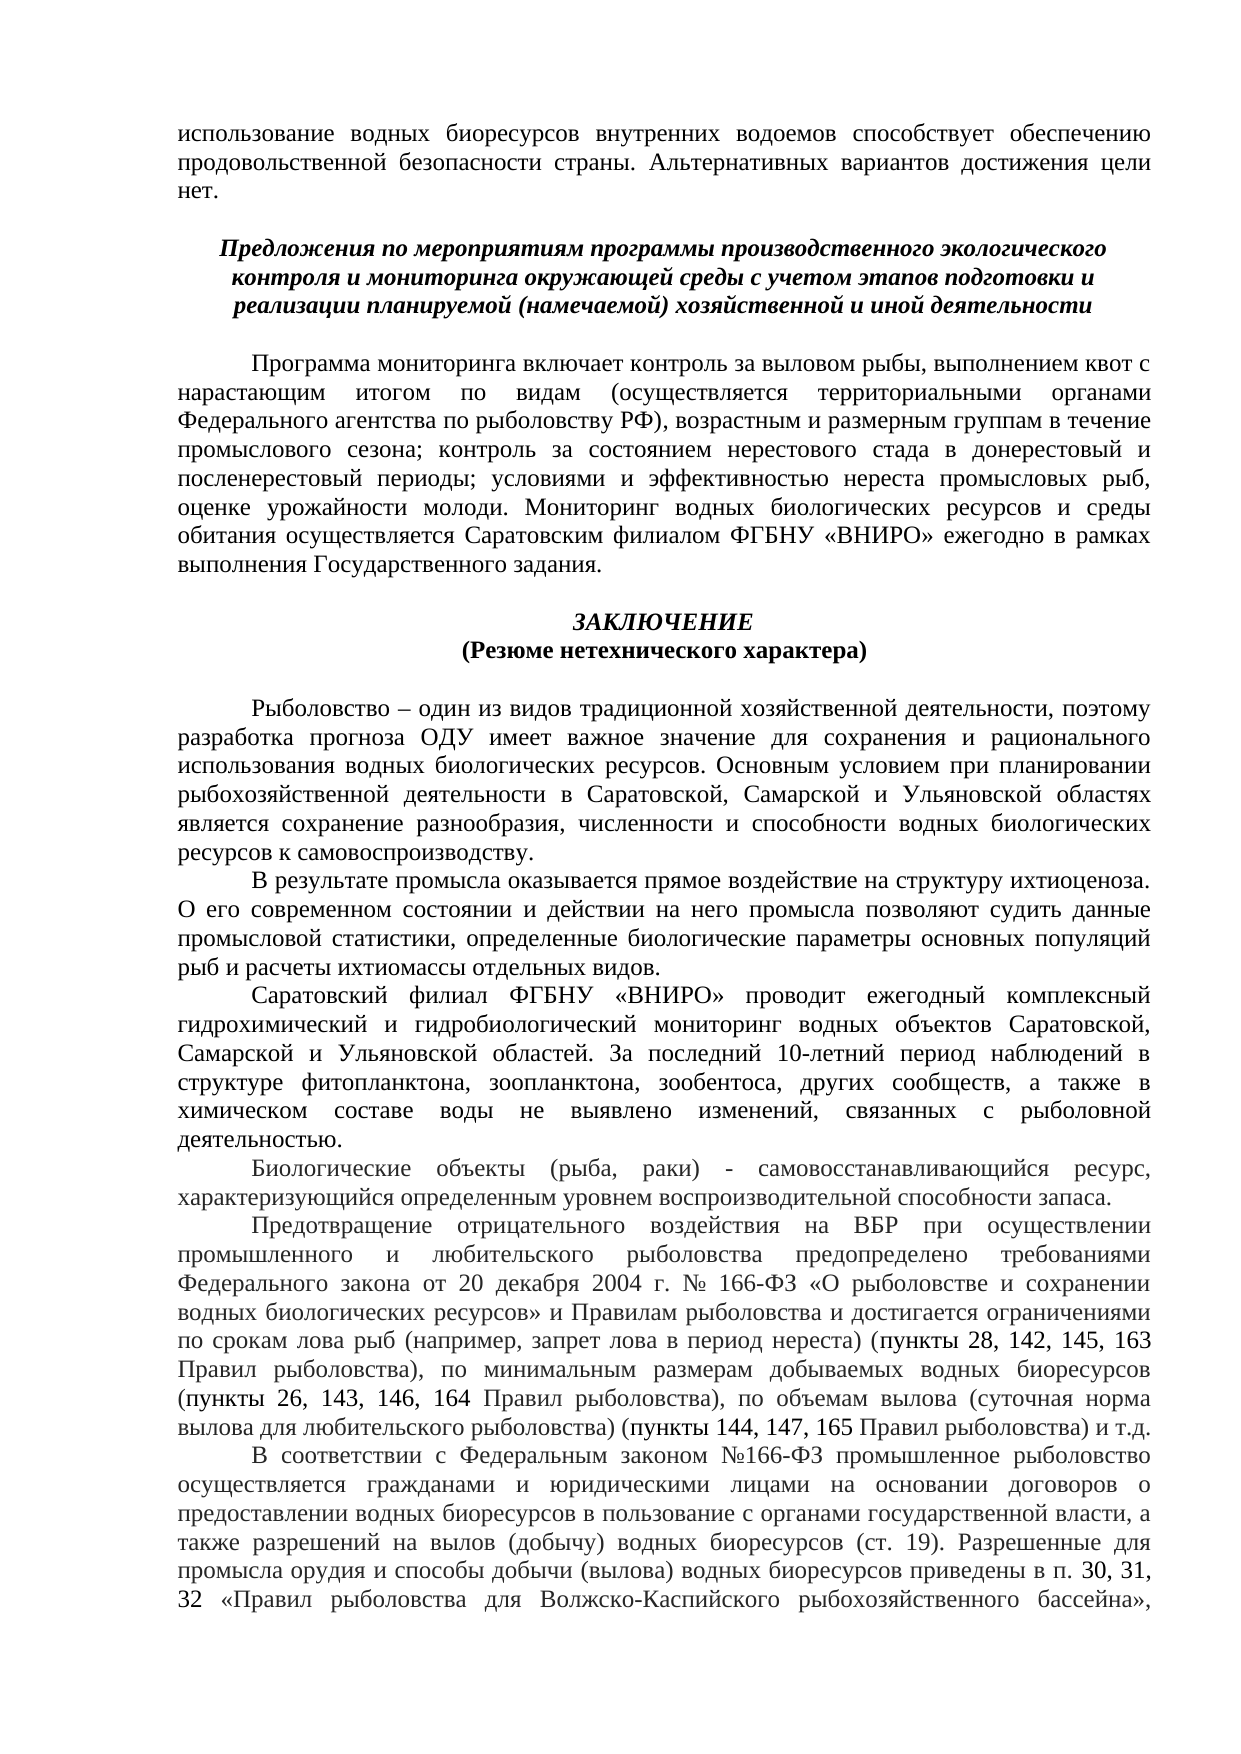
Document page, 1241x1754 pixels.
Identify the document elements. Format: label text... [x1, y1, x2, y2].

text В результате промысла оказывается прямое воздействие на структуру ихтиоценоза. О его современном состоянии и действии на него промысла позволяют судить данные промысловой статистики, определенные биологические параметры основных популяций рыб и расчеты ихтиомассы отдельных видов. [177, 866, 1152, 981]
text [177, 118, 1152, 204]
text Рыболовство – один из видов традиционной хозяйственной деятельности, поэтому разработка прогноза ОДУ имеет важное значение для сохранения и рационального использования водных биологических ресурсов. Основным условием при планировании рыбохозяйственной деятельности в Саратовской, Самарской и Ульяновской областях является сохранение разнообразия, численности и способности водных биологических ресурсов к самовоспроизводству. [177, 693, 1152, 866]
text (Резюме нетехнического характера) [177, 636, 1152, 664]
text ЗАКЛЮЧЕНИЕ [177, 607, 1152, 636]
text Предотвращение отрицательного воздействия на ВБР при осуществлении промышленного и любительского рыболовства предопределено требованиями Федерального закона от 20 декабря 2004 г. № 166-ФЗ «О рыболовстве и сохранении водных биологических ресурсов» и Правилам рыболовства и достигается ограничениями по срокам лова рыб (например, запрет лова в период нереста) (пункты 28, 142, 145, 163 Правил рыболовства), по минимальным размерам добываемых водных биоресурсов (пункты 26, 143, 146, 164 Правил рыболовства), по объемам вылова (суточная норма вылова для любительского рыболовства) (пункты 144, 147, 165 Правил рыболовства) и т.д. [177, 1211, 1152, 1441]
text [177, 1441, 1152, 1613]
text Биологические объекты (рыба, раки) - самовосстанавливающийся ресурс, характеризующийся определенным уровнем воспроизводительной способности запаса. [177, 1153, 1152, 1211]
text Саратовский филиал ФГБНУ «ВНИРО» проводит ежегодный комплексный гидрохимический и гидробиологический мониторинг водных объектов Саратовской, Самарской и Ульяновской областей. За последний 10-летний период наблюдений в структуре фитопланктона, зоопланктона, зообентоса, других сообществ, а также в химическом составе воды не выявлено изменений, связанных с рыболовной деятельностью. [177, 981, 1152, 1153]
text Программа мониторинга включает контроль за выловом рыбы, выполнением квот с нарастающим итогом по видам (осуществляется территориальными органами Федерального агентства по рыболовству РФ), возрастным и размерным группам в течение промыслового сезона; контроль за состоянием нерестового стада в донерестовый и посленерестовый периоды; условиями и эффективностью нереста промысловых рыб, оценке урожайности молоди. Мониторинг водных биологических ресурсов и среды обитания осуществляется Саратовским филиалом ФГБНУ «ВНИРО» ежегодно в рамках выполнения Государственного задания. [177, 348, 1152, 578]
text Предложения по мероприятиям программы производственного экологического контроля и мониторинга окружающей среды с учетом этапов подготовки и реализации планируемой (намечаемой) хозяйственной и иной деятельности [177, 233, 1152, 319]
